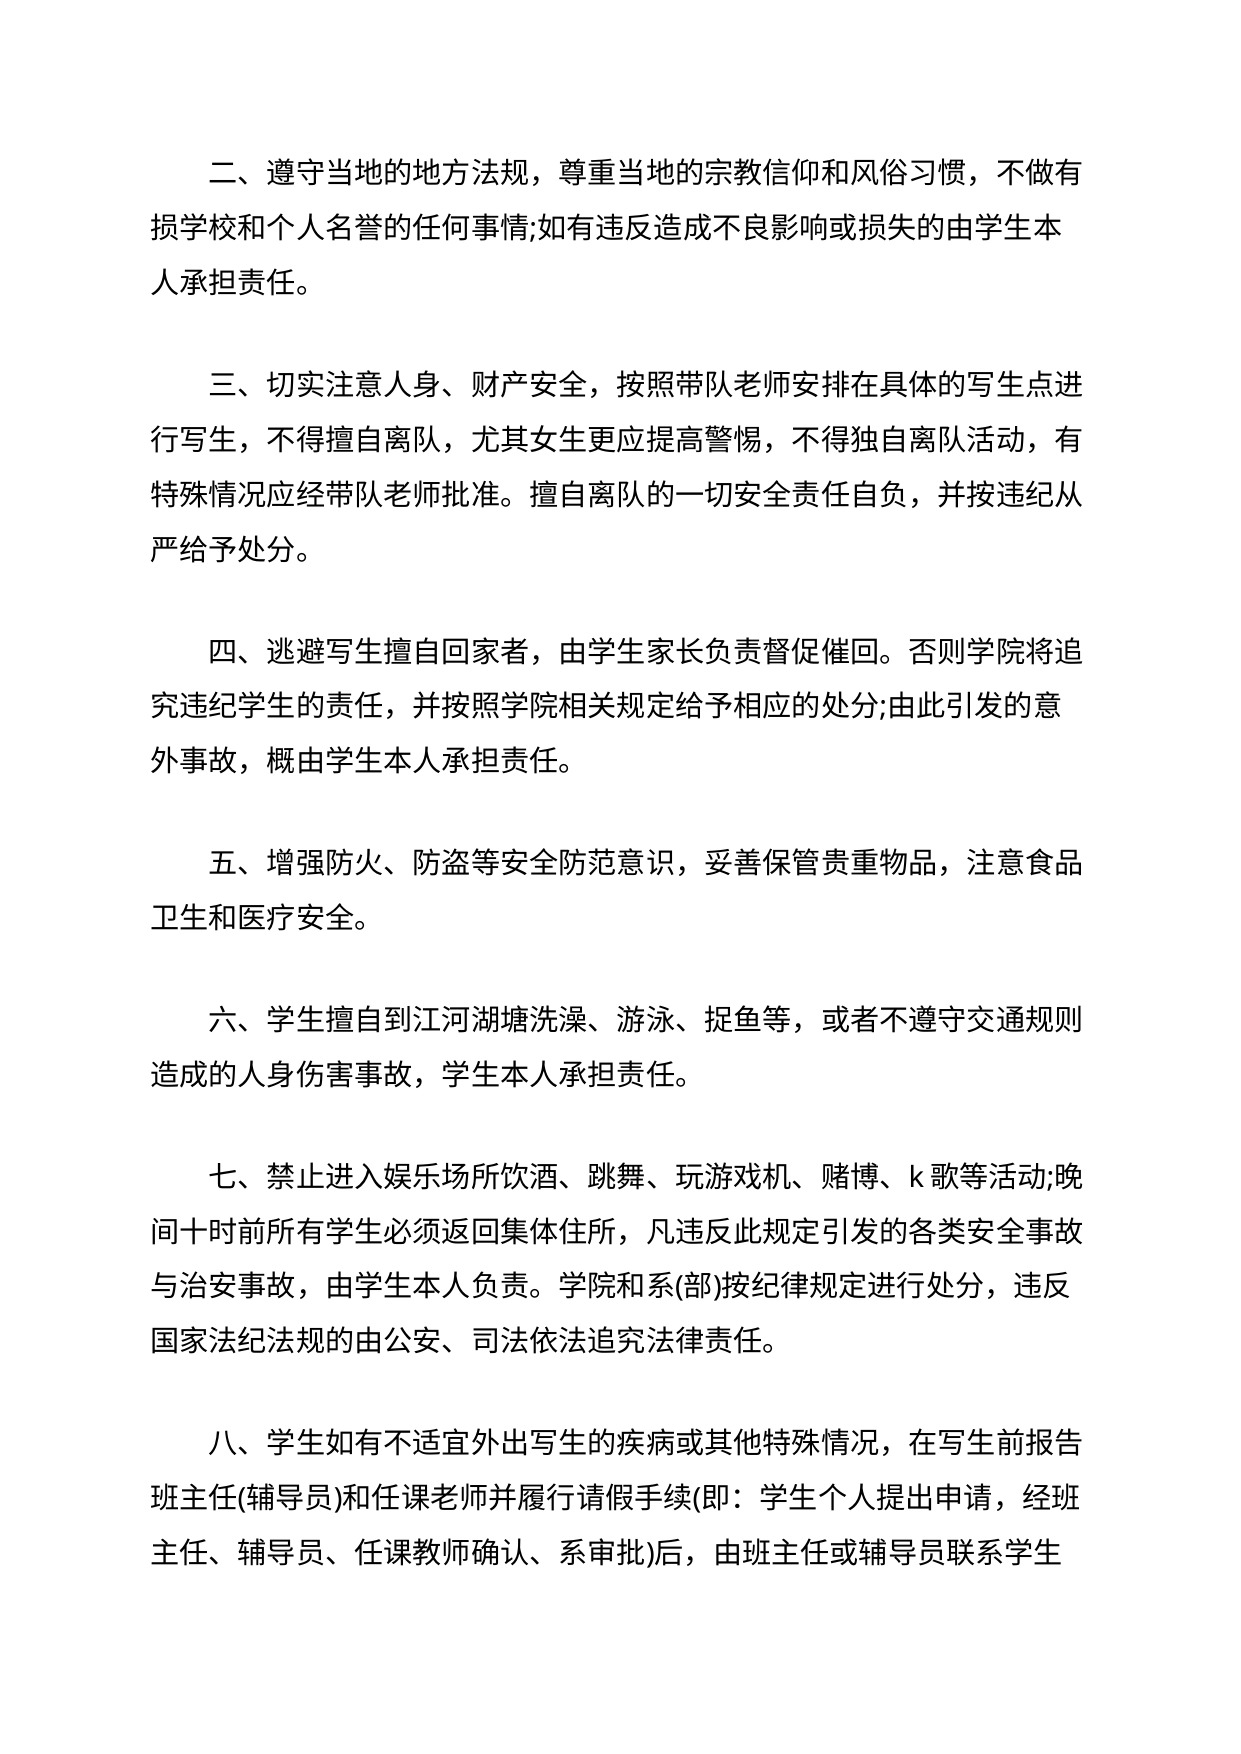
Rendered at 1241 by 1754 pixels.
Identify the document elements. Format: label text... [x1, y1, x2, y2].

text 三、切实注意人身、财产安全，按照带队老师安排在具体的写生点进行写生，不得擅自离队，尤其女生更应提高警惕，不得独自离队活动，有特殊情况应经带队老师批准。擅自离队的一切安全责任自负，并按违纪从严给予处分。 [150, 362, 1090, 569]
text 六、学生擅自到江河湖塘洗澡、游泳、捉鱼等，或者不遵守交通规则造成的人身伤害事故，学生本人承担责任。 [150, 996, 1090, 1094]
text 七、禁止进入娱乐场所饮酒、跳舞、玩游戏机、赌博、k歌等活动;晚间十时前所有学生必须返回集体住所，凡违反此规定引发的各类安全事故与治安事故，由学生本人负责。学院和系(部)按纪律规定进行处分，违反国家法纪法规的由公安、司法依法追究法律责任。 [150, 1153, 1090, 1360]
text 五、增强防火、防盗等安全防范意识，妥善保管贵重物品，注意食品卫生和医疗安全。 [150, 840, 1090, 937]
text 四、逃避写生擅自回家者，由学生家长负责督促催回。否则学院将追究违纪学生的责任，并按照学院相关规定给予相应的处分;由此引发的意外事故，概由学生本人承担责任。 [150, 628, 1090, 780]
text 二、遵守当地的地方法规，尊重当地的宗教信仰和风俗习惯，不做有损学校和个人名誉的任何事情;如有违反造成不良影响或损失的由学生本人承担责任。 [150, 150, 1090, 302]
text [150, 1420, 1090, 1572]
